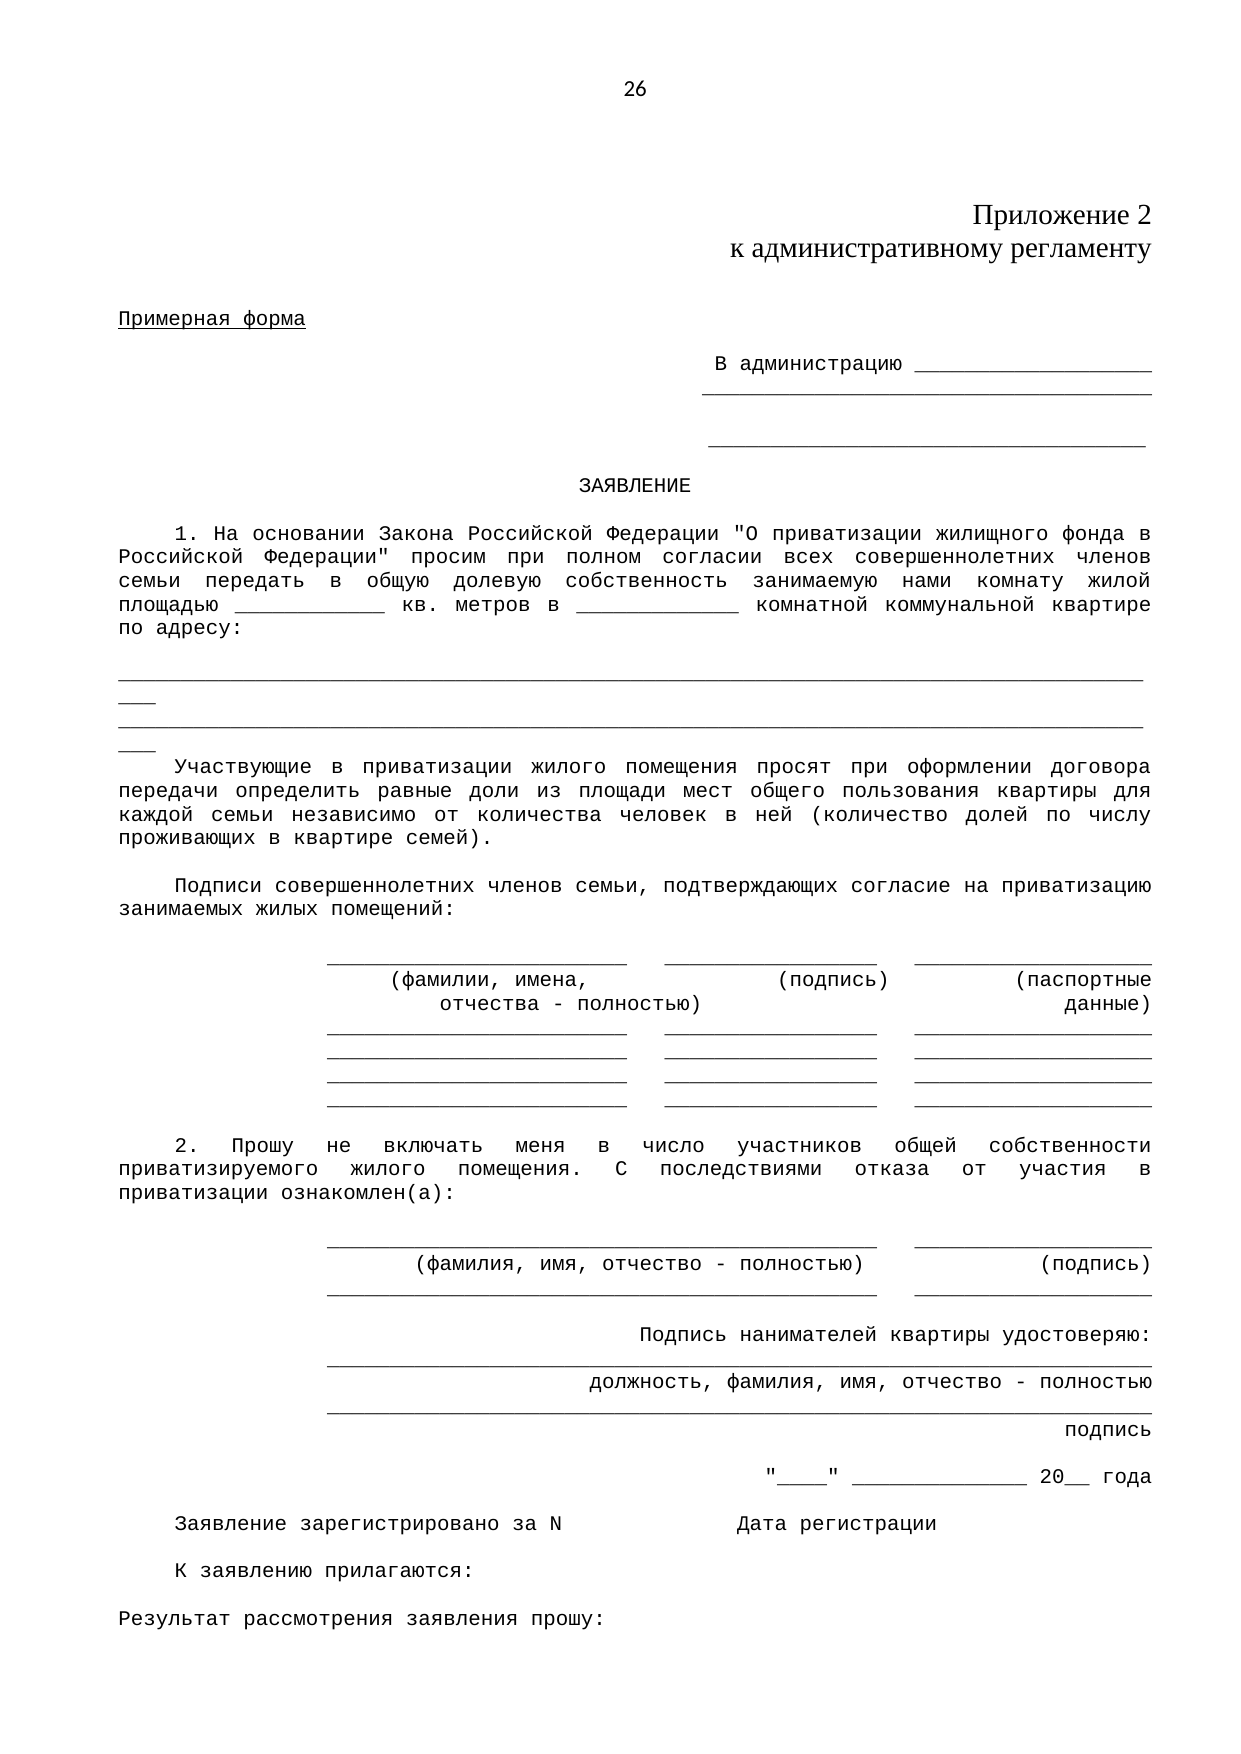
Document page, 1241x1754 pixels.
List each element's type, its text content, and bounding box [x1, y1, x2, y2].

text Участвующие в приватизации жилого помещения просят при оформлении договора передачи определить равные доли из площади мест общего пользования квартиры для каждой семьи независимо от количества человек в ней (количество долей по числу проживающих в квартире семей). [118, 756, 1152, 851]
text ________________________ _________________ ___________________ [118, 1087, 1152, 1111]
text Заявление зарегистрировано за N Дата регистрации [118, 1513, 1152, 1537]
text ___________________________________ [708, 400, 1152, 452]
text ____________________________________________ ___________________ [118, 1277, 1152, 1300]
text Приложение 2 [118, 197, 1152, 230]
text В администрацию ___________________ [118, 353, 1152, 377]
text К заявлению прилагаются: [118, 1560, 1152, 1584]
text ____________________________________________ ___________________ [118, 1229, 1152, 1253]
text (фамилии, имена, (подпись) (паспортные [118, 969, 1152, 993]
text Результат рассмотрения заявления прошу: [118, 1608, 1152, 1631]
text подпись [118, 1418, 1152, 1442]
text ________________________ _________________ ___________________ [118, 1040, 1152, 1064]
text к административному регламенту [118, 230, 1152, 264]
text ________________________ _________________ ___________________ [118, 946, 1152, 969]
text 1. На основании Закона Российской Федерации "О приватизации жилищного фонда в Российской Федерации" просим при полном согласии всех совершеннолетних членов семьи передать в общую долевую собственность занимаемую нами комнату жилой площадью ____________ кв. метров в _____________ комнатной коммунальной квартире по адресу: [118, 523, 1152, 641]
text "____" ______________ 20__ года [118, 1466, 1152, 1489]
text (фамилия, имя, отчество - полностью) (подпись) [118, 1253, 1152, 1277]
text ________________________ _________________ ___________________ [118, 1017, 1152, 1040]
text Подписи совершеннолетних членов семьи, подтверждающих согласие на приватизацию занимаемых жилых помещений: [118, 875, 1152, 922]
text отчества - полностью) данные) [118, 993, 1152, 1017]
text Примерная форма [118, 308, 1152, 332]
text Подпись нанимателей квартиры удостоверяю: [118, 1324, 1152, 1348]
text _____________________________________________________________________________________ [118, 709, 1152, 756]
text должность, фамилия, имя, отчество - полностью [118, 1371, 1152, 1395]
text _____________________________________________________________________________________ [118, 662, 1152, 709]
text 2. Прошу не включать меня в число участников общей собственности приватизируемого жилого помещения. С последствиями отказа от участия в приватизации ознакомлен(а): [118, 1135, 1152, 1206]
text __________________________________________________________________ [118, 1395, 1152, 1418]
text ________________________ _________________ ___________________ [118, 1064, 1152, 1087]
text ____________________________________ [118, 377, 1152, 400]
text ЗАЯВЛЕНИЕ [118, 476, 1152, 499]
text __________________________________________________________________ [118, 1348, 1152, 1371]
